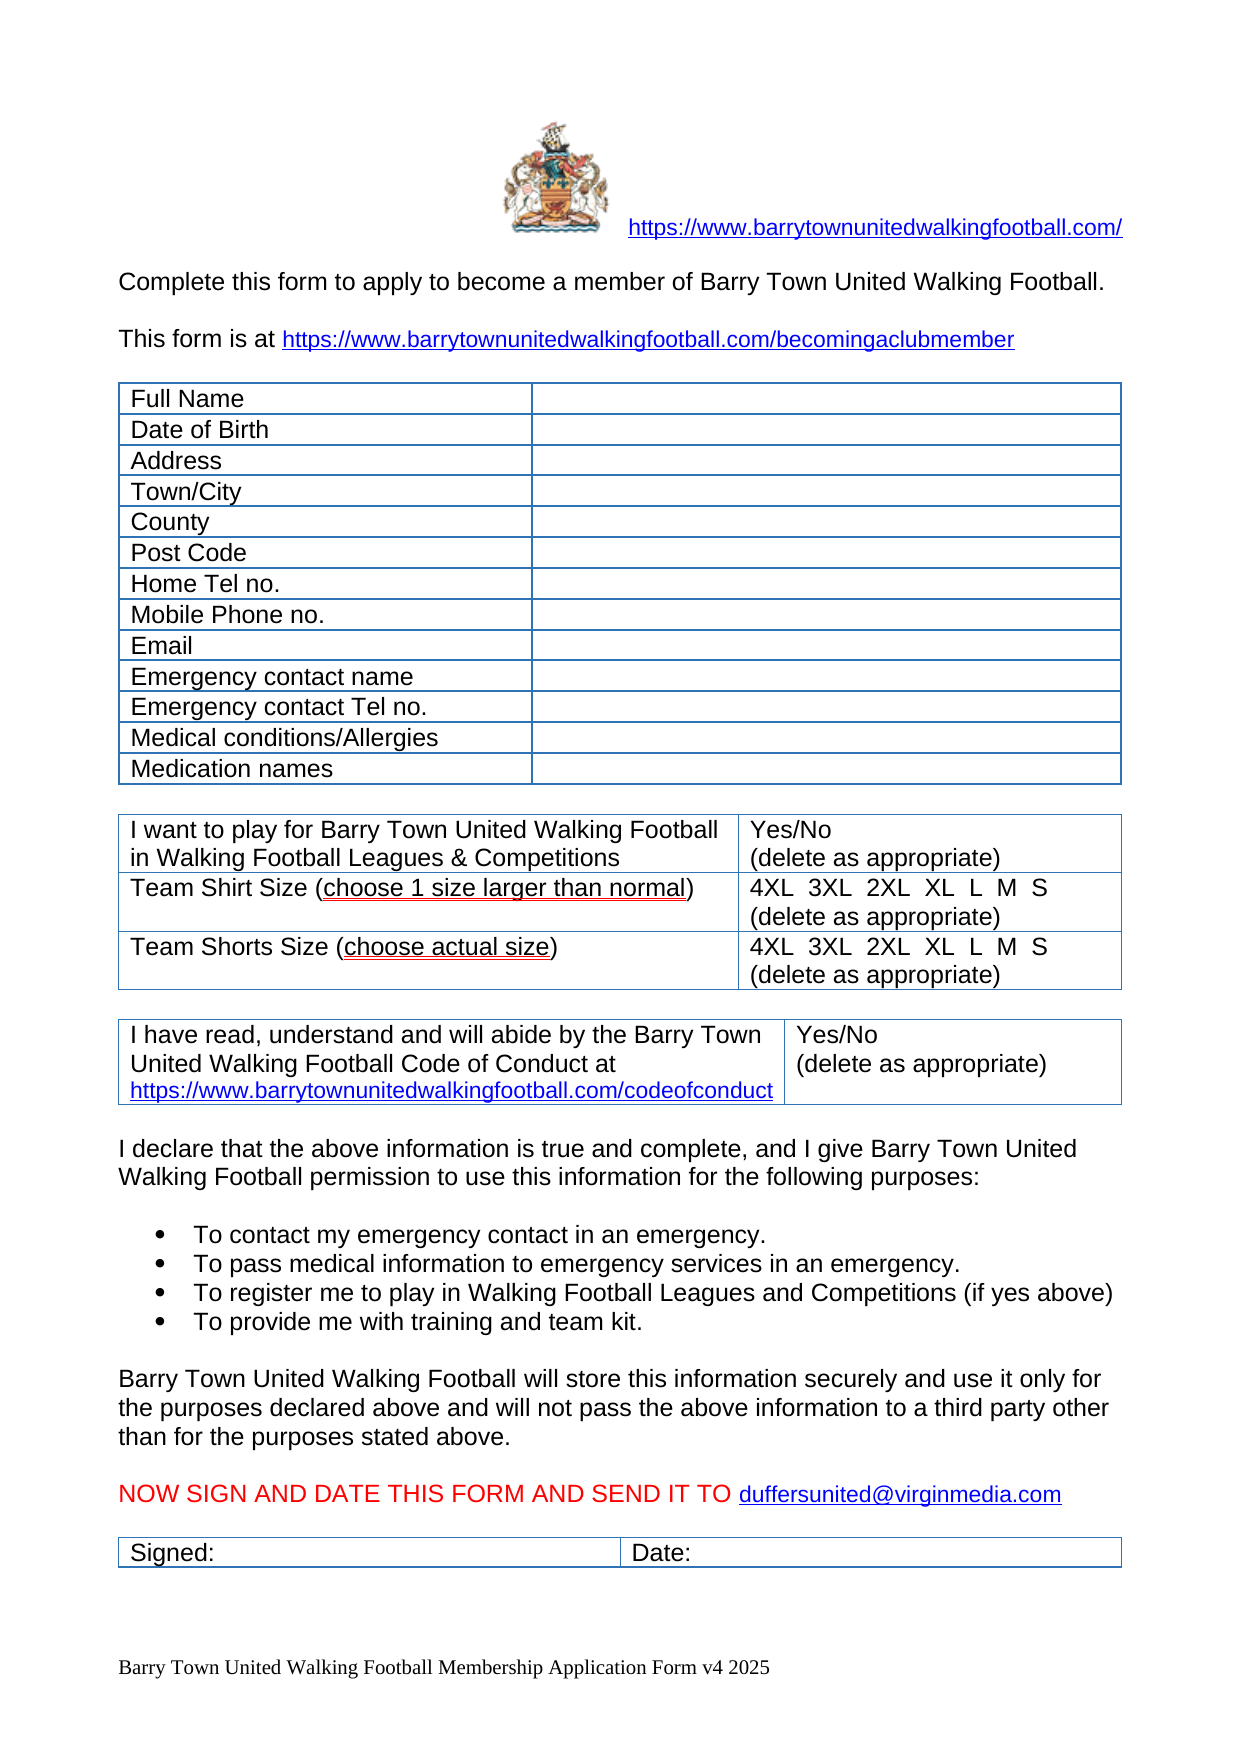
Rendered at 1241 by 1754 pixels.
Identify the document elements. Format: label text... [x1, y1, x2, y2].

table_header Signed: [119, 1538, 620, 1566]
table_cell [533, 569, 1120, 598]
table_header Yes/No (delete as appropriate) [739, 815, 1121, 872]
table_header Full Name [120, 384, 531, 413]
table_cell Team Shirt Size (choose 1 size larger than normal) [119, 873, 738, 931]
table_cell [533, 538, 1120, 567]
list To register me to play in Walking Football Leagues and Competitions (if yes above) [156, 1278, 1122, 1306]
table_cell Medical conditions/Allergies [120, 723, 531, 752]
table_cell Date of Birth [120, 415, 531, 443]
table_cell [533, 600, 1120, 628]
table_header I have read, understand and will abide by the Barry Town United Walking Football Code of Conduct at https://www.barrytownunitedwalkingfootball.com/codeofconduct [119, 1020, 784, 1104]
text NOW SIGN AND DATE THIS FORM AND SEND IT TO duffersunited@virginmedia.com [118, 1479, 1122, 1508]
table_cell [533, 631, 1120, 659]
table_cell Address [120, 446, 531, 474]
table_cell [533, 507, 1120, 536]
table_cell Town/City [120, 476, 531, 505]
table_cell [533, 692, 1120, 721]
table_header [533, 384, 1120, 413]
table_cell Emergency contact Tel no. [120, 692, 531, 721]
table_cell 4XL 3XL 2XL XL L M S (delete as appropriate) [739, 932, 1121, 989]
table_cell County [120, 507, 531, 536]
table_header I want to play for Barry Town United Walking Football in Walking Football Leagues & Competitions [119, 815, 738, 872]
list To contact my emergency contact in an emergency. [156, 1220, 1122, 1249]
table_cell Post Code [120, 538, 531, 567]
table_cell [533, 754, 1120, 783]
text https://www.barrytownunitedwalkingfootball.com/ [118, 118, 1122, 241]
table_cell [533, 446, 1120, 474]
table_cell [533, 415, 1120, 443]
table_cell Home Tel no. [120, 569, 531, 598]
text Barry Town United Walking Football will store this information securely and use it only for the purposes declared above and will not pass the above information to a third party other than for the purposes stated above. [118, 1364, 1122, 1450]
table_cell Email [120, 631, 531, 659]
table_cell [533, 476, 1120, 505]
table_header Date: [621, 1538, 1121, 1566]
table_cell Medication names [120, 754, 531, 783]
table_cell [533, 723, 1120, 752]
table_cell [533, 661, 1120, 690]
list To pass medical information to emergency services in an emergency. [156, 1249, 1122, 1278]
picture [497, 118, 616, 236]
list To provide me with training and team kit. [156, 1306, 1122, 1335]
table_cell 4XL 3XL 2XL XL L M S (delete as appropriate) [739, 873, 1121, 931]
table_cell Emergency contact name [120, 661, 531, 690]
text Complete this form to apply to become a member of Barry Town United Walking Football. [118, 267, 1122, 296]
table_header Yes/No (delete as appropriate) [785, 1020, 1121, 1104]
text This form is at https://www.barrytownunitedwalkingfootball.com/becomingaclubmember [118, 324, 1122, 353]
table_cell Mobile Phone no. [120, 600, 531, 628]
table_cell Team Shorts Size (choose actual size) [119, 932, 738, 989]
text I declare that the above information is true and complete, and I give Barry Town United Walking Football permission to use this information for the following purposes: [118, 1134, 1122, 1191]
